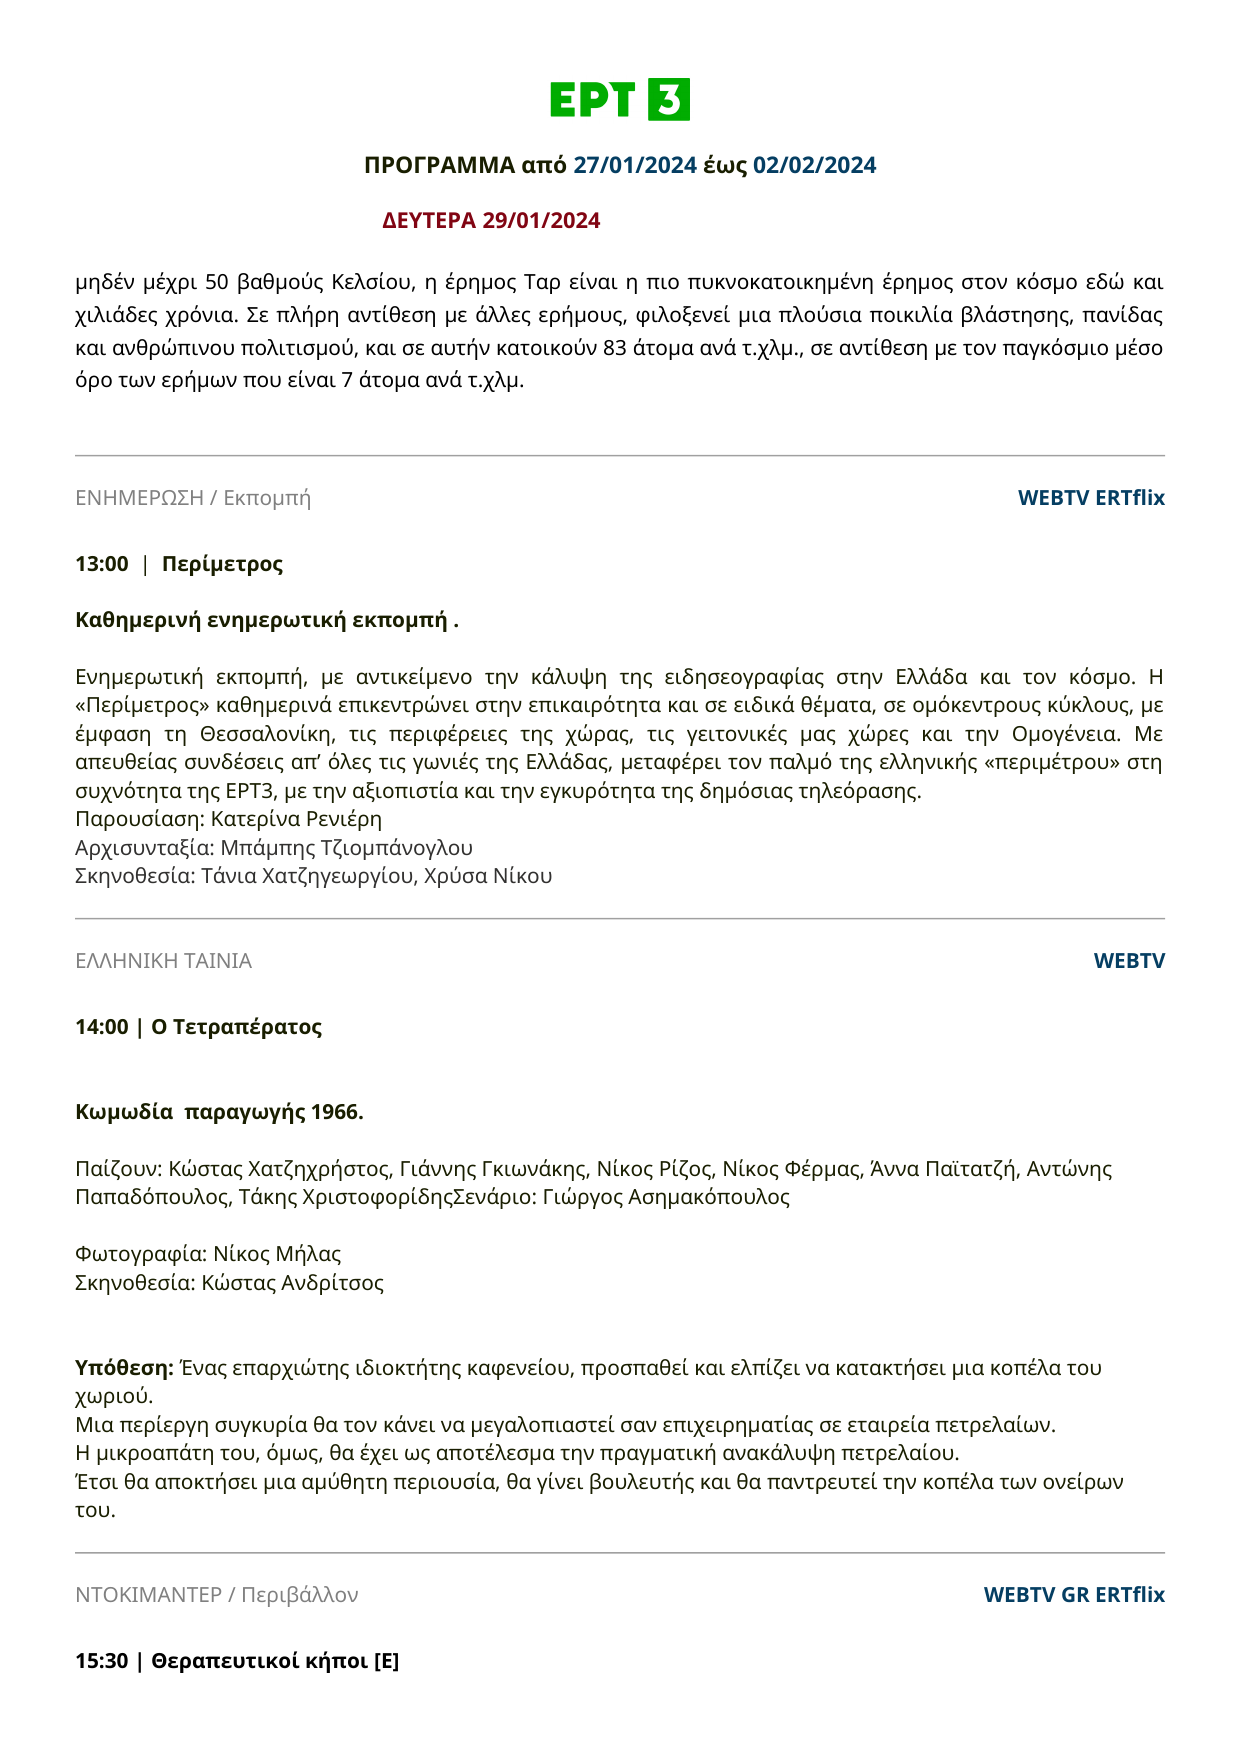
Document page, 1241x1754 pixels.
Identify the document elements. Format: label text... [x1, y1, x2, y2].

table_header ΕΛΛΗΝΙΚΗ ΤΑΙΝΙΑ [75, 946, 620, 974]
text Φωτογραφία: Νίκος Μήλας [75, 1239, 1165, 1268]
table_header ΝΤΟΚΙΜΑΝΤΕΡ / Περιβάλλον [75, 1580, 620, 1608]
text 13:00 | Περίμετρος [75, 511, 1165, 605]
table_header ΕΝΗΜΕΡΩΣΗ / Εκπομπή [75, 483, 620, 511]
text 14:00 | Ο Τετραπέρατος [75, 1003, 1165, 1040]
table_header WEBTV GR ERTflix [620, 1580, 1165, 1608]
text Αρχισυνταξία: Μπάμπης Τζιομπάνογλου [75, 833, 1165, 861]
table_header WEBTV ERTflix [620, 483, 1165, 511]
text Σκηνοθεσία: Τάνια Χατζηγεωργίου, Χρύσα Νίκου [75, 861, 1165, 889]
table_header WEBTV [620, 946, 1165, 974]
text Παίζουν: Κώστας Χατζηχρήστος, Γιάννης Γκιωνάκης, Νίκος Ρίζος, Νίκος Φέρμας, Άννα Παϊτατζή, Αντώνης Παπαδόπουλος, Τάκης ΧριστοφορίδηςΣενάριο: Γιώργος Ασημακόπουλος [75, 1154, 1165, 1211]
text 15:30 | Θεραπευτικοί κήποι [E] [75, 1637, 1165, 1674]
text Κωμωδία παραγωγής 1966. [75, 1097, 1165, 1126]
text Ενημερωτική εκπομπή, με αντικείμενο την κάλυψη της ειδησεογραφίας στην Ελλάδα και τον κόσμο. Η «Περίμετρος» καθημερινά επικεντρώνει στην επικαιρότητα και σε ειδικά θέματα, σε ομόκεντρους κύκλους, με έμφαση τη Θεσσαλονίκη, τις περιφέρειες της χώρας, τις γειτονικές μας χώρες και την Ομογένεια. Με απευθείας συνδέσεις απ’ όλες τις γωνιές της Ελλάδας, μεταφέρει τον παλμό της ελληνικής «περιμέτρου» στη συχνότητα της ΕΡΤ3, με την αξιοπιστία και την εγκυρότητα της δημόσιας τηλεόρασης. [75, 662, 1165, 804]
text Παρουσίαση: Κατερίνα Ρενιέρη [75, 804, 1165, 833]
text Υπόθεση: Ένας επαρχιώτης ιδιοκτήτης καφενείου, προσπαθεί και ελπίζει να κατακτήσει μια κοπέλα του χωριού. Μια περίεργη συγκυρία θα τον κάνει να μεγαλοπιαστεί σαν επιχειρηματίας σε εταιρεία πετρελαίων. Η μικροαπάτη του, όμως, θα έχει ως αποτέλεσμα την πραγματική ανακάλυψη πετρελαίου. Έτσι θα αποκτήσει μια αμύθητη περιουσία, θα γίνει βουλευτής και θα παντρευτεί την κοπέλα των ονείρων του. [75, 1353, 1165, 1524]
text Σκηνοθεσία: Κώστας Ανδρίτσος [75, 1268, 1165, 1296]
picture [546, 75, 694, 124]
text Καθημερινή ενημερωτική εκπομπή . [75, 605, 1165, 633]
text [75, 267, 1165, 394]
